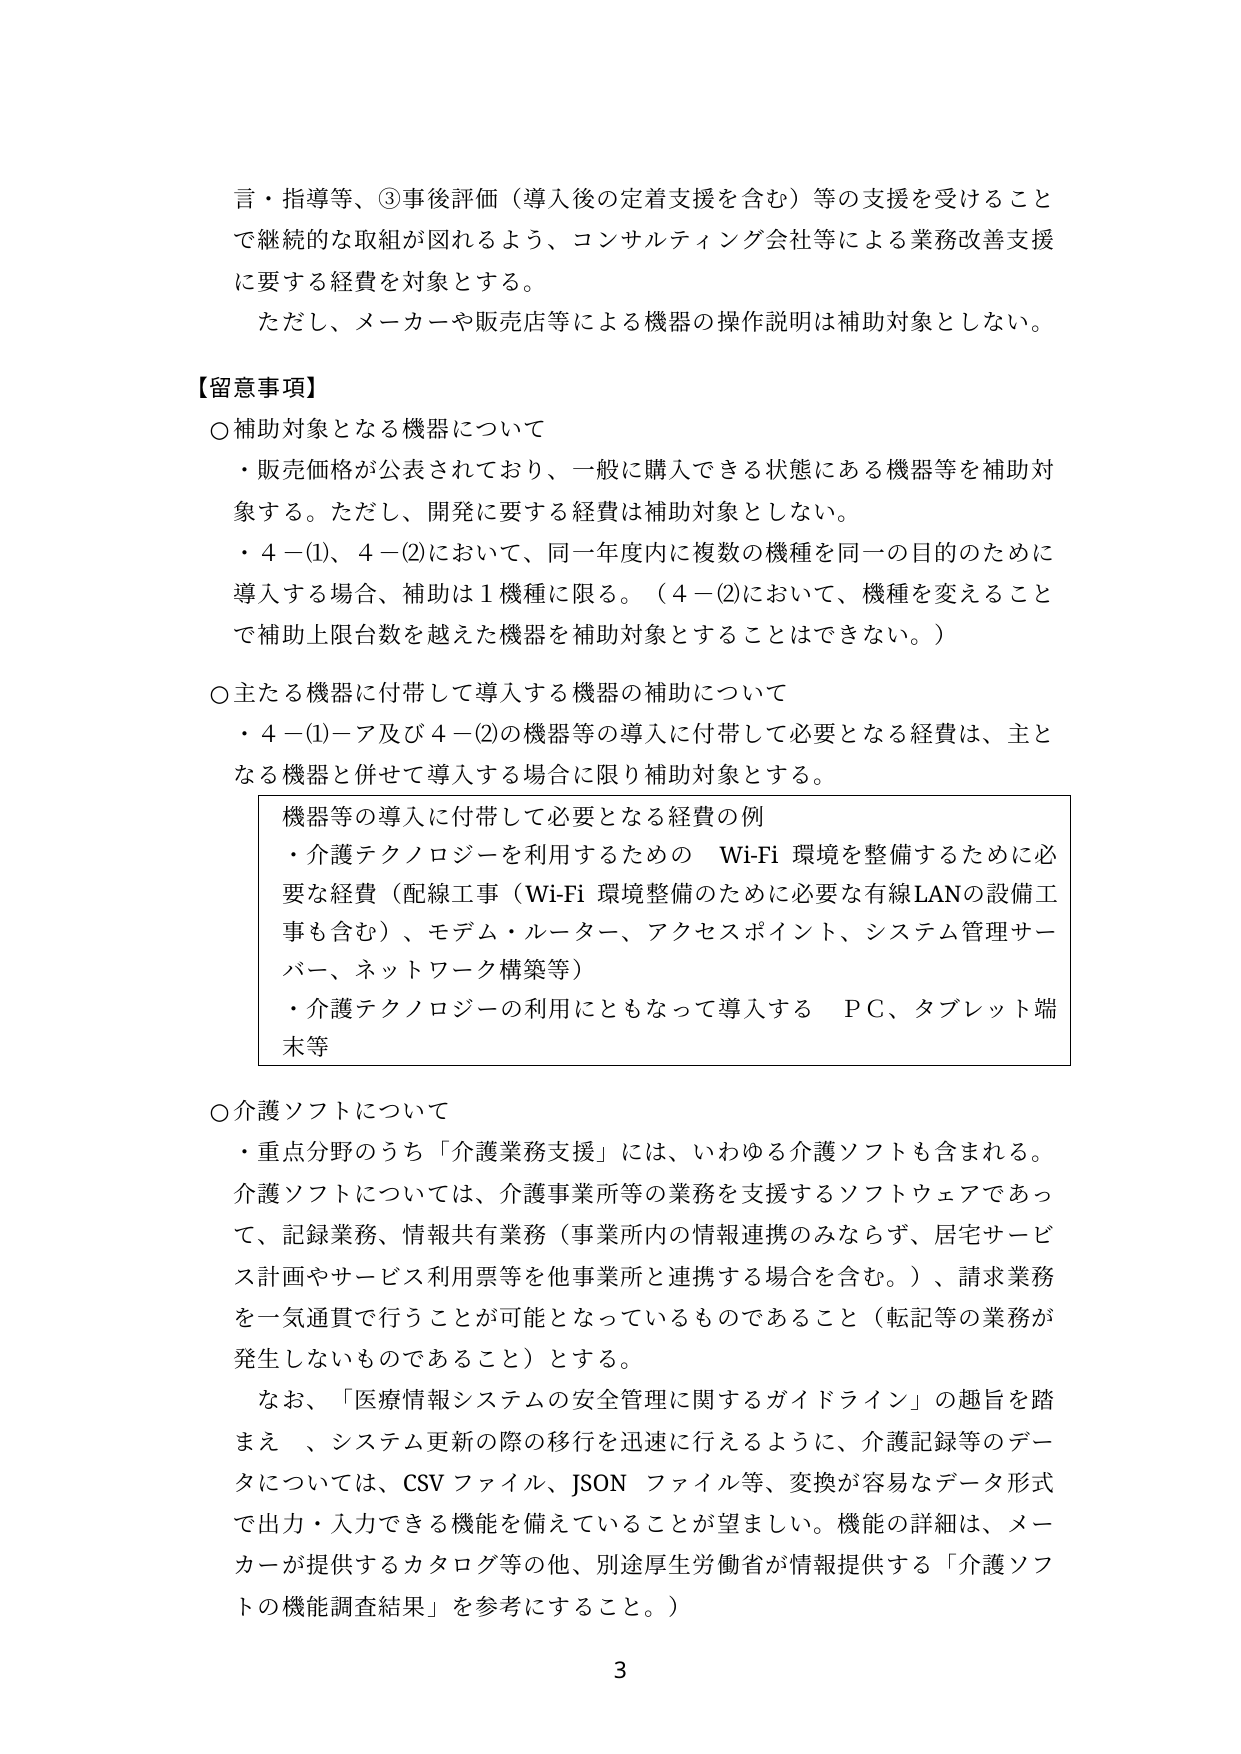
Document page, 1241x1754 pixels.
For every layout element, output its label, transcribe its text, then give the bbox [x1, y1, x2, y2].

text ただし、メーカーや販売店等による機器の操作説明は補助対象としない。 [229, 302, 1055, 340]
text ○補助対象となる機器について [207, 409, 1055, 447]
text 【留意事項】 [185, 368, 1055, 406]
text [229, 178, 1055, 299]
table_header 機器等の導入に付帯して必要となる経費の例 ・介護テクノロジーを利用するための Wi-Fi 環境を整備するために必要な経費（配線工事（Wi-Fi環境整備のために必要な有線LANの設備工事も含む）、モデム・ルーター、アクセスポイント、システム管理サーバー、ネットワーク構築等） ・介護テクノロジーの利用にともなって導入する ＰＣ、タブレット端末等 [259, 796, 1070, 1065]
text ・販売価格が公表されており、一般に購入できる状態にある機器等を補助対象する。ただし、開発に要する経費は補助対象としない。 [229, 449, 1055, 529]
text ○介護ソフトについて [207, 1091, 1055, 1129]
text ・４－⑴、４－⑵において、同一年度内に複数の機種を同一の目的のために導入する場合、補助は１機種に限る。（４－⑵において、機種を変えることで補助上限台数を越えた機器を補助対象とすることはできない。） [229, 532, 1055, 653]
text ・重点分野のうち「介護業務支援」には、いわゆる介護ソフトも含まれる。介護ソフトについては、介護事業所等の業務を支援するソフトウェアであって、記録業務、情報共有業務（事業所内の情報連携のみならず、居宅サービス計画やサービス利用票等を他事業所と連携する場合を含む。）、請求業務を一気通貫で行うことが可能となっているものであること（転記等の業務が発生しないものであること）とする。 [229, 1132, 1055, 1377]
text ・４－⑴－ア及び４－⑵の機器等の導入に付帯して必要となる経費は、主となる機器と併せて導入する場合に限り補助対象とする。 [229, 713, 1055, 793]
text ○主たる機器に付帯して導入する機器の補助について [207, 672, 1055, 711]
text なお、「医療情報システムの安全管理に関するガイドライン」の趣旨を踏まえ、システム更新の際の移行を迅速に行えるように、介護記録等のデータについては、CSVファイル、JSONファイル等、変換が容易なデータ形式で出力・入力できる機能を備えていることが望ましい。機能の詳細は、メーカーが提供するカタログ等の他、別途厚生労働省が情報提供する「介護ソフトの機能調査結果」を参考にすること。） [229, 1379, 1055, 1624]
